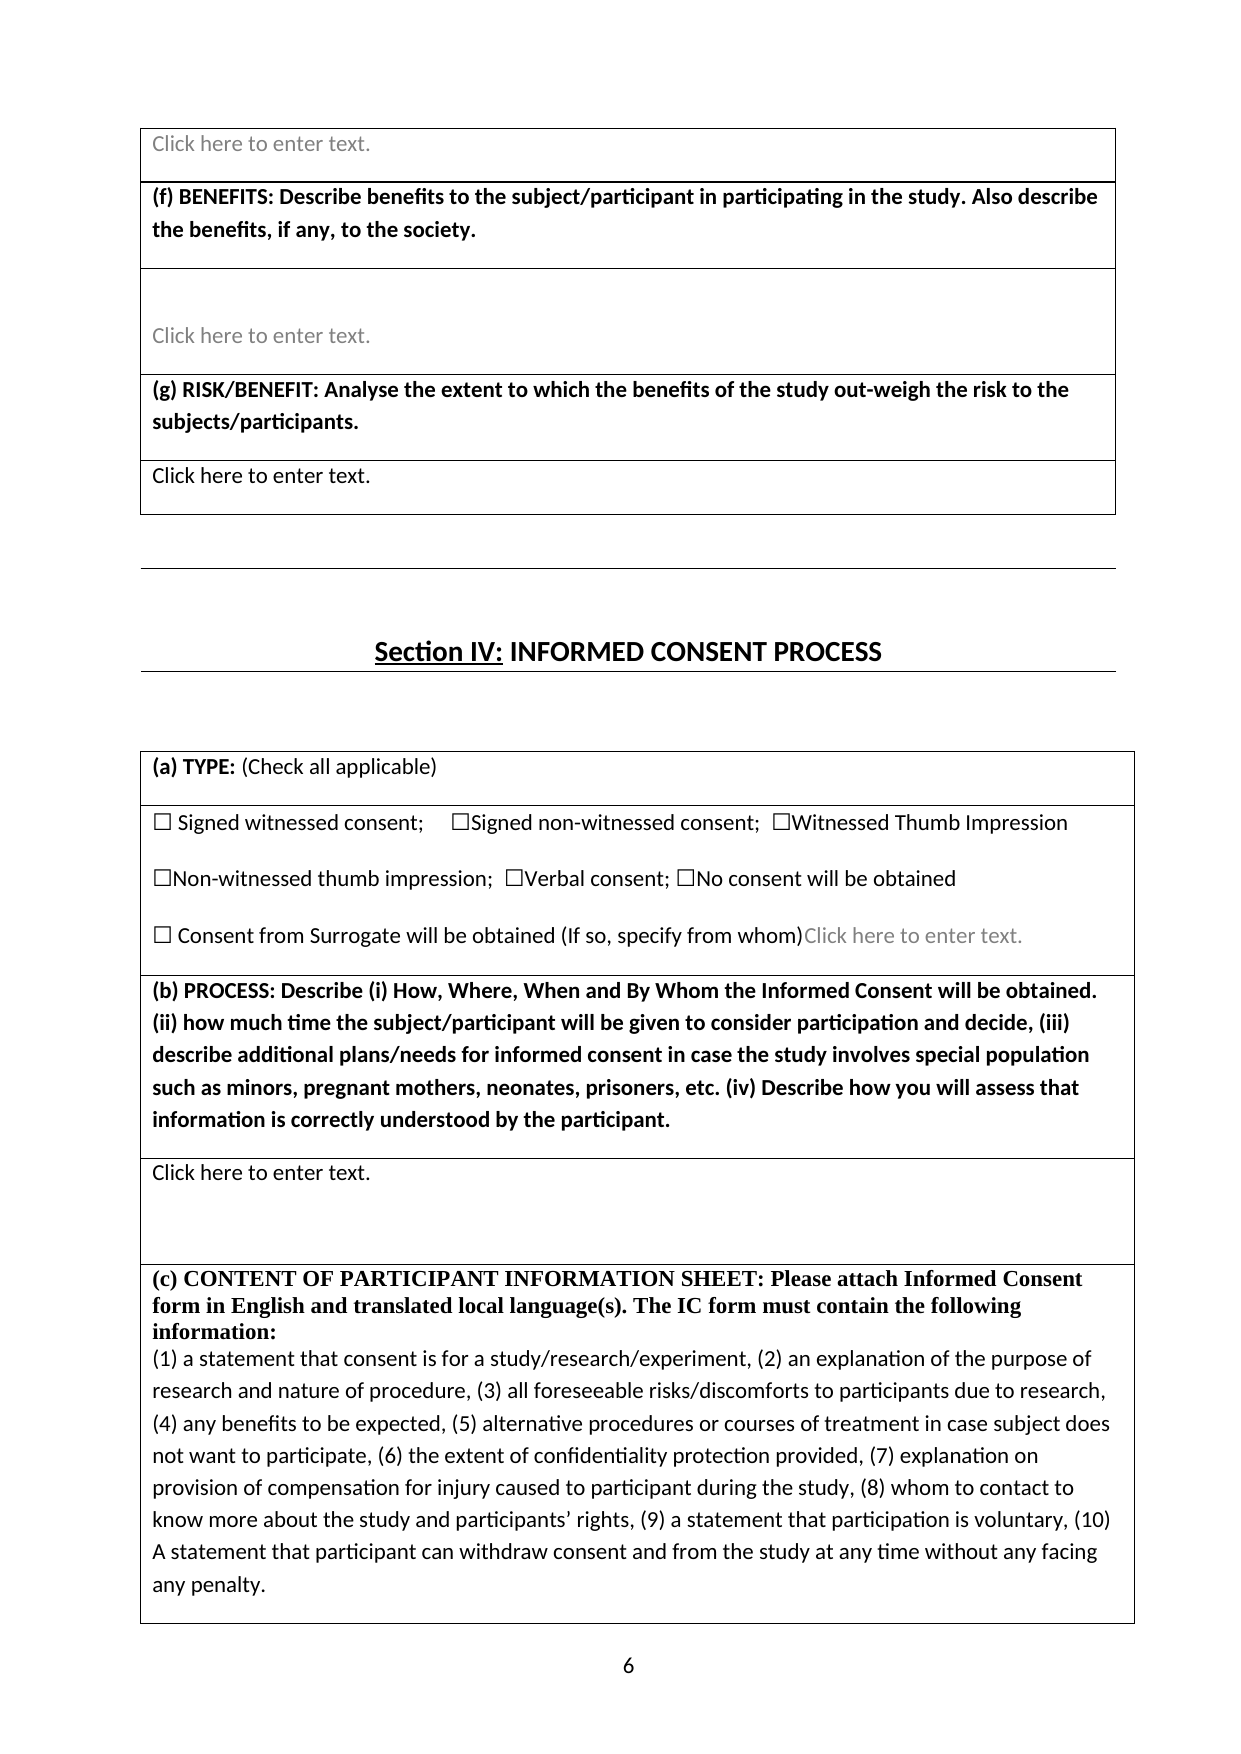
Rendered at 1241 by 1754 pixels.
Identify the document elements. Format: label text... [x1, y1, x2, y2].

table_cell (f) BENEFITS: Describe benefits to the subject/participant in participating in the study. Also describe the benefits, if any, to the society. [141, 183, 1115, 267]
table_cell (c) CONTENT OF PARTICIPANT INFORMATION SHEET: Please attach Informed Consent form in English and translated local language(s). The IC form must contain the following information: (1) a statement that consent is for a study/research/experiment, (2) an explanation of the purpose of research and nature of procedure, (3) all foreseeable risks/discomforts to participants due to research, (4) any benefits to be expected, (5) alternative procedures or courses of treatment in case subject does not want to participate, (6) the extent of confidentiality protection provided, (7) explanation on provision of compensation for injury caused to participant during the study, (8) whom to contact to know more about the study and participants’ rights, (9) a statement that participation is voluntary, (10) A statement that participant can withdraw consent and from the study at any time without any facing any penalty. [141, 1265, 1134, 1622]
table_cell (b) PROCESS: Describe (i) How, Where, When and By Whom the Informed Consent will be obtained. (ii) how much time the subject/participant will be given to consider participation and decide, (iii) describe additional plans/needs for informed consent in case the study involves special population such as minors, pregnant mothers, neonates, prisoners, etc. (iv) Describe how you will assess that information is correctly understood by the participant. [141, 976, 1134, 1157]
table_header (a) TYPE: (Check all applicable) [141, 752, 1134, 804]
text Section IV: INFORMED CONSENT PROCESS [141, 630, 1116, 671]
table_cell [141, 269, 1115, 374]
table_cell [141, 1159, 1134, 1264]
table_cell (g) RISK/BENEFIT: Analyse the extent to which the benefits of the study out-weigh the risk to the subjects/participants. [141, 375, 1115, 460]
table_cell Signed witnessed consent; Signed non-witnessed consent; Witnessed Thumb Impression Non-witnessed thumb impression; Verbal consent; No consent will be obtained Consent from Surrogate will be obtained (If so, specify from whom) [141, 806, 1134, 975]
table_cell [141, 129, 1115, 181]
